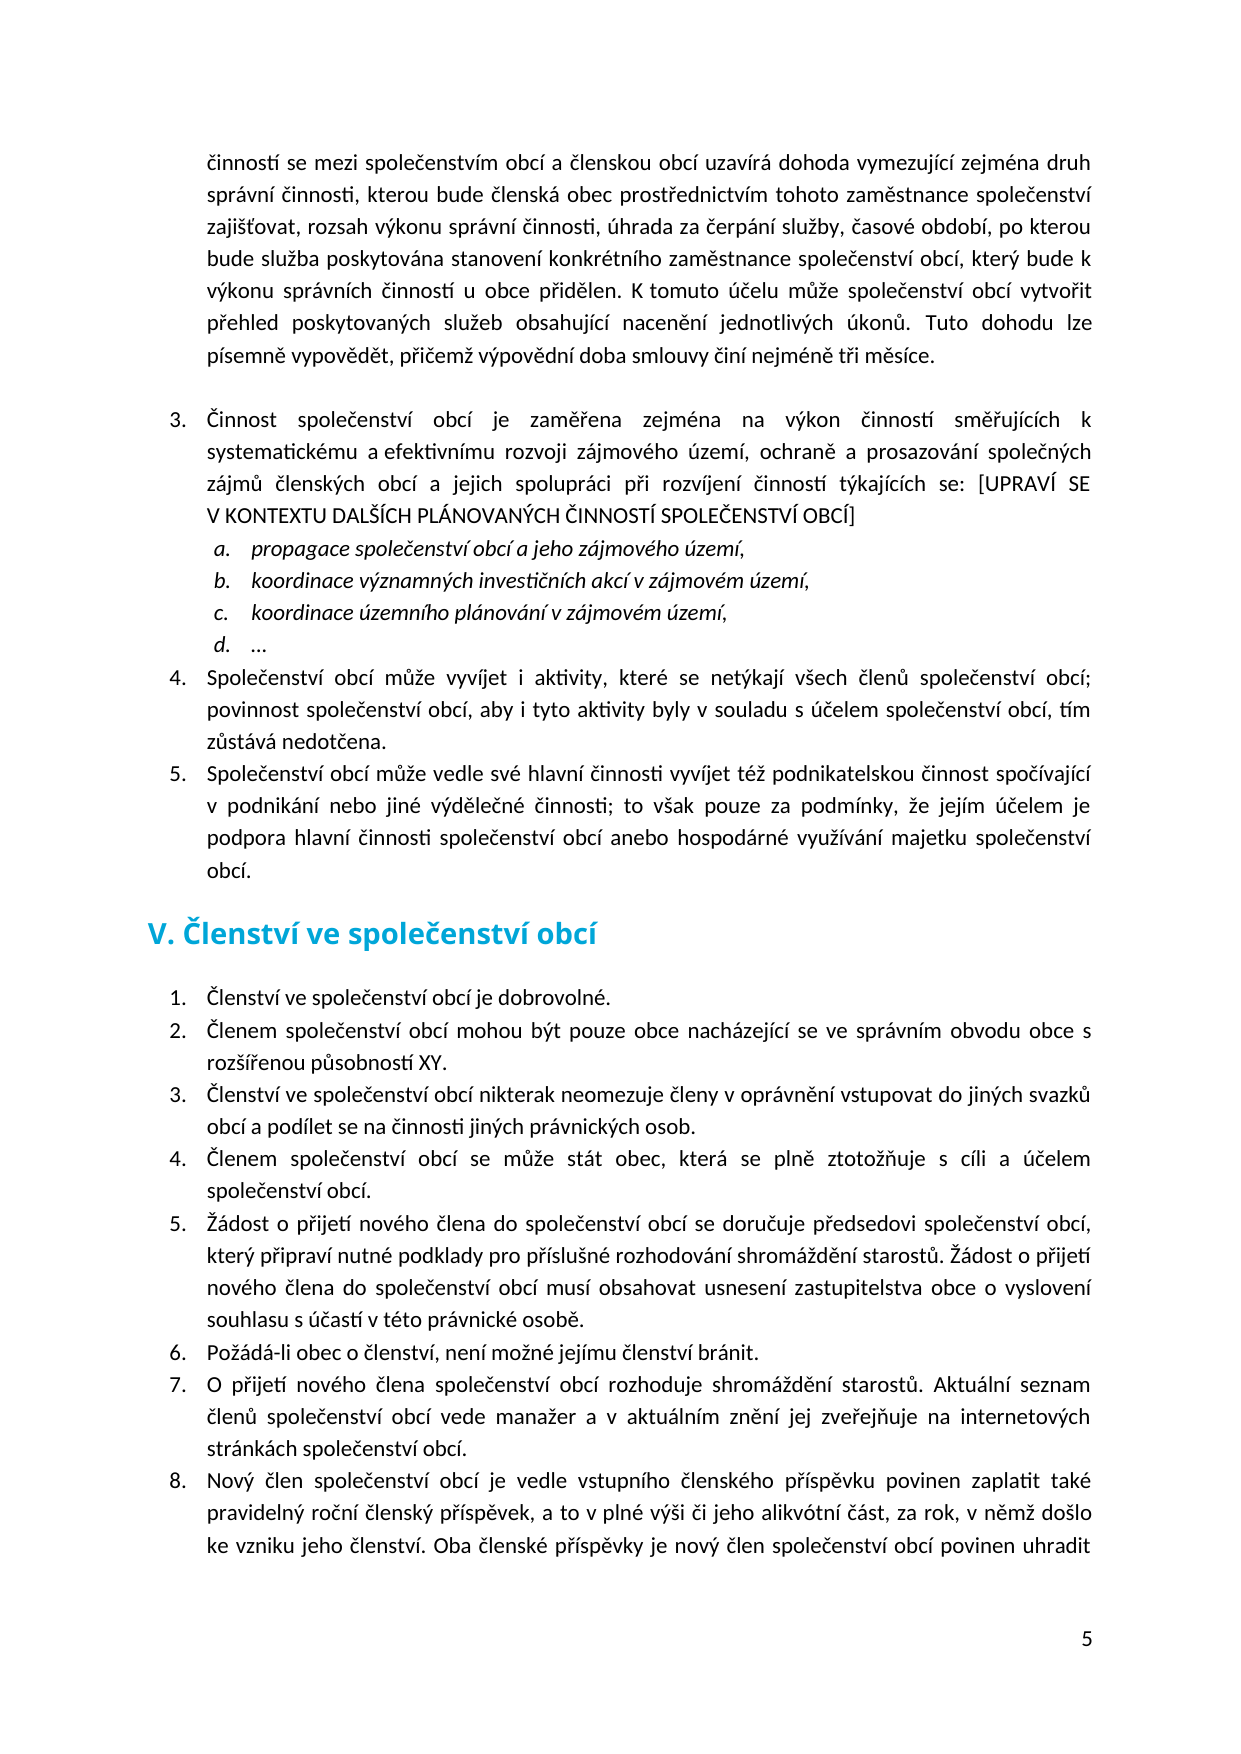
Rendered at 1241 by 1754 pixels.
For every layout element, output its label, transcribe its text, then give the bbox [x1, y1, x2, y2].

list koordinace územního plánování v zájmovém území, [213, 598, 1093, 626]
subtitle V. Členství ve společenství obcí [148, 913, 1093, 953]
list … [213, 630, 1093, 658]
list O přijetí nového člena společenství obcí rozhoduje shromáždění starostů. Aktuální seznam členů společenství obcí vede manažer a v aktuálním znění jej zveřejňuje na internetových stránkách společenství obcí. [169, 1370, 1093, 1462]
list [169, 1466, 1093, 1559]
list Společenství obcí může vedle své hlavní činnosti vyvíjet též podnikatelskou činnost spočívající v podnikání nebo jiné výdělečné činnosti; to však pouze za podmínky, že jejím účelem je podpora hlavní činnosti společenství obcí anebo hospodárné využívání majetku společenství obcí. [169, 759, 1093, 884]
list Požádá-li obec o členství, není možné jejímu členství bránit. [169, 1338, 1093, 1366]
list Činnost společenství obcí je zaměřena zejména na výkon činností směřujících k systematickému a efektivnímu rozvoji zájmového území, ochraně a prosazování společných zájmů členských obcí a jejich spolupráci při rozvíjení činností týkajících se: [UPRAVÍ SE V KONTEXTU DALŠÍCH PLÁNOVANÝCH ČINNOSTÍ SPOLEČENSTVÍ OBCÍ] [169, 405, 1093, 530]
list Členství ve společenství obcí je dobrovolné. [169, 983, 1093, 1012]
list Společenství obcí může vyvíjet i aktivity, které se netýkají všech členů společenství obcí; povinnost společenství obcí, aby i tyto aktivity byly v souladu s účelem společenství obcí, tím zůstává nedotčena. [169, 663, 1093, 755]
list koordinace významných investičních akcí v zájmovém území, [213, 566, 1093, 594]
list propagace společenství obcí a jeho zájmového území, [213, 534, 1093, 562]
list Členství ve společenství obcí nikterak neomezuje členy v oprávnění vstupovat do jiných svazků obcí a podílet se na činnosti jiných právnických osob. [169, 1080, 1093, 1140]
list Členem společenství obcí mohou být pouze obce nacházející se ve správním obvodu obce s rozšířenou působností XY. [169, 1016, 1093, 1076]
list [169, 148, 1093, 369]
list Žádost o přijetí nového člena do společenství obcí se doručuje předsedovi společenství obcí, který připraví nutné podklady pro příslušné rozhodování shromáždění starostů. Žádost o přijetí nového člena do společenství obcí musí obsahovat usnesení zastupitelstva obce o vyslovení souhlasu s účastí v této právnické osobě. [169, 1209, 1093, 1333]
list Členem společenství obcí se může stát obec, která se plně ztotožňuje s cíli a účelem společenství obcí. [169, 1144, 1093, 1205]
